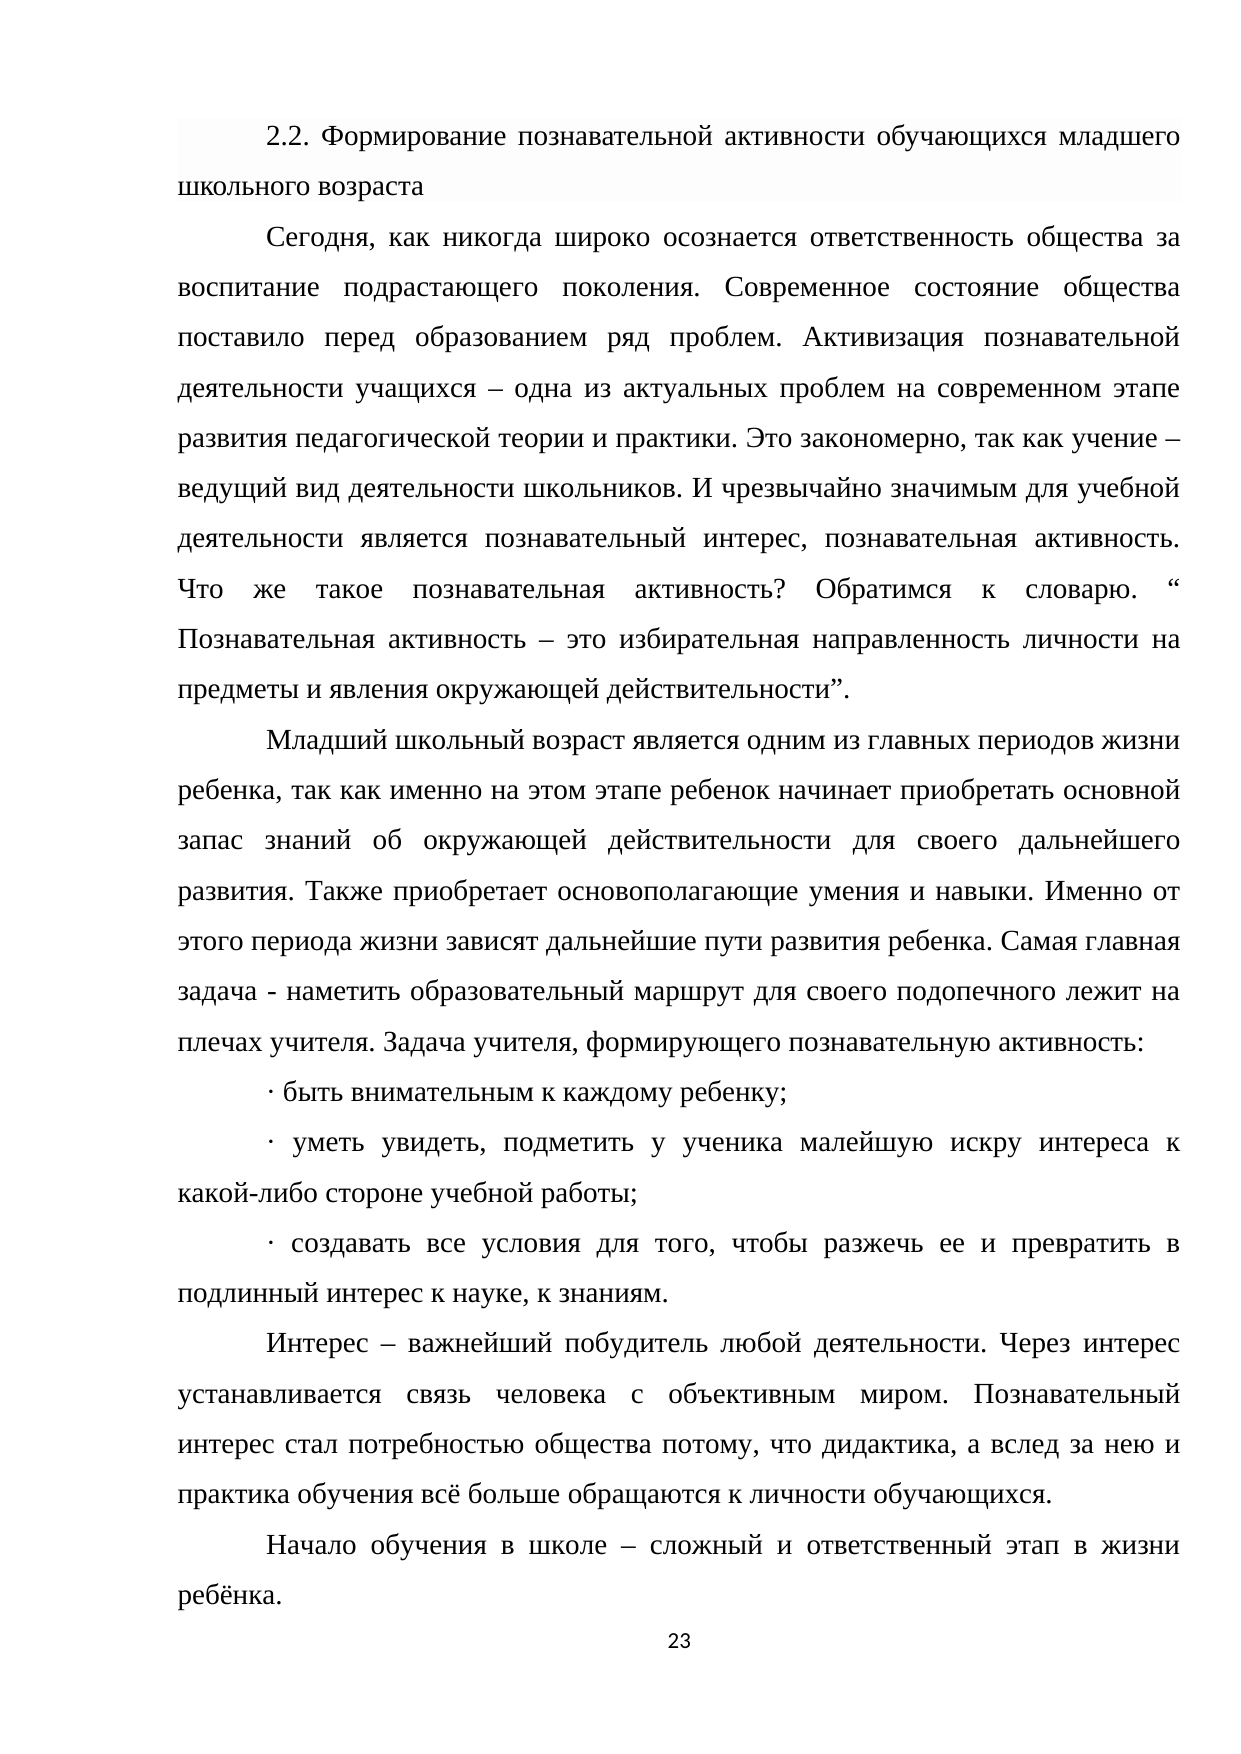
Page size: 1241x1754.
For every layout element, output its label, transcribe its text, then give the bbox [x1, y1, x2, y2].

text Младший школьный возраст является одним из главных периодов жизни ребенка, так как именно на этом этапе ребенок начинает приобретать основной запас знаний об окружающей действительности для своего дальнейшего развития. Также приобретает основополагающие умения и навыки. Именно от этого периода жизни зависят дальнейшие пути развития ребенка. Самая главная задача - наметить образовательный маршрут для своего подопечного лежит на плечах учителя. Задача учителя, формирующего познавательную активность: [177, 722, 1181, 1057]
text · быть внимательным к каждому ребенку; [177, 1074, 1181, 1108]
text · уметь увидеть, подметить у ученика малейшую искру интереса к какой-либо стороне учебной работы; [177, 1124, 1181, 1208]
text Начало обучения в школе – сложный и ответственный этап в жизни ребёнка. [177, 1527, 1181, 1611]
text · создавать все условия для того, чтобы разжечь ее и превратить в подлинный интерес к науке, к знаниям. [177, 1225, 1181, 1309]
text 2.2. Формирование познавательной активности обучающихся младшего школьного возраста [177, 118, 1181, 202]
text Сегодня, как никогда широко осознается ответственность общества за воспитание подрастающего поколения. Современное состояние общества поставило перед образованием ряд проблем. Активизация познавательной деятельности учащихся – одна из актуальных проблем на современном этапе развития педагогической теории и практики. Это закономерно, так как учение – ведущий вид деятельности школьников. И чрезвычайно значимым для учебной деятельности является познавательный интерес, познавательная активность. Что же такое познавательная активность? Обратимся к словарю. “ Познавательная активность – это избирательная направленность личности на предметы и явления окружающей действительности”. [177, 219, 1181, 705]
text Интерес – важнейший побудитель любой деятельности. Через интерес устанавливается связь человека с объективным миром. Познавательный интерес стал потребностью общества потому, что дидактика, а вслед за нею и практика обучения всё больше обращаются к личности обучающихся. [177, 1326, 1181, 1510]
